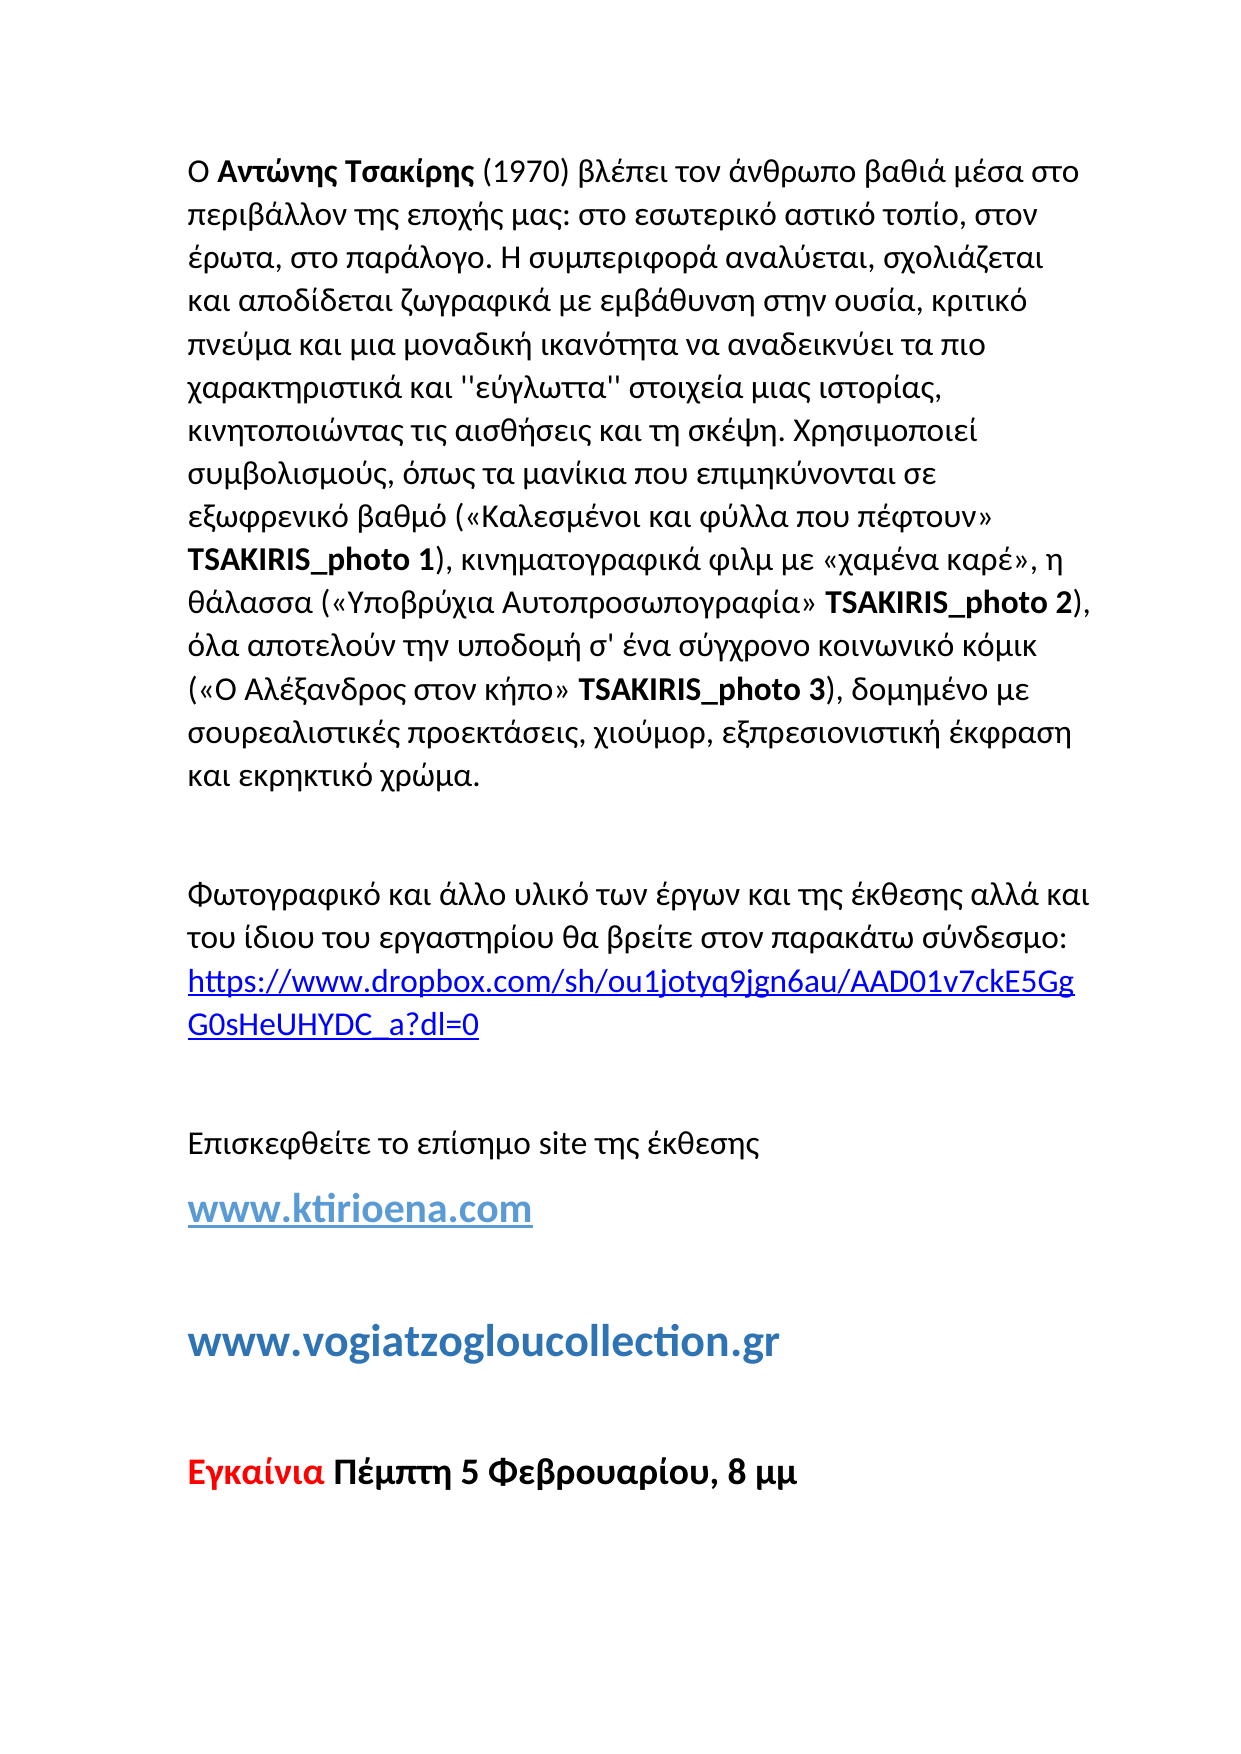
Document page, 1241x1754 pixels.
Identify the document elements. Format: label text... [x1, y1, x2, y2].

text www.ktirioena.com [187, 1182, 1093, 1233]
text www.vogiatzogloucollection.gr [187, 1312, 1093, 1368]
text Εγκαίνια Πέμπτη 5 Φεβρουαρίου, 8 μμ [187, 1448, 1093, 1494]
text Επισκεφθείτε το επίσημο site της έκθεσης [187, 1122, 1093, 1163]
text Ο Αντώνης Τσακίρης (1970) βλέπει τον άνθρωπο βαθιά μέσα στο περιβάλλον της εποχής μας: στο εσωτερικό αστικό τοπίο, στον έρωτα, στο παράλογο. Η συμπεριφορά αναλύεται, σχολιάζεται και αποδίδεται ζωγραφικά με εμβάθυνση στην ουσία, κριτικό πνεύμα και μια μοναδική ικανότητα να αναδεικνύει τα πιο χαρακτηριστικά και ''εύγλωττα'' στοιχεία μιας ιστορίας, κινητοποιώντας τις αισθήσεις και τη σκέψη. Χρησιμοποιεί συμβολισμούς, όπως τα μανίκια που επιμηκύνονται σε εξωφρενικό βαθμό («Καλεσμένοι και φύλλα που πέφτουν» ΤSAKIRIS_photo 1), κινηματογραφικά φιλμ με «χαμένα καρέ», η θάλασσα («Υποβρύχια Αυτοπροσωπογραφία» TSAKIRIS_photo 2), όλα αποτελούν την υποδομή σ' ένα σύγχρονο κοινωνικό κόμικ («Ο Αλέξανδρος στον κήπο» TSAKIRIS_photo 3), δομημένο με σουρεαλιστικές προεκτάσεις, χιούμορ, εξπρεσιονιστική έκφραση και εκρηκτικό χρώμα. [187, 150, 1093, 794]
text Φωτογραφικό και άλλο υλικό των έργων και της έκθεσης αλλά και του ίδιου του εργαστηρίου θα βρείτε στον παρακάτω σύνδεσμο: https://www.dropbox.com/sh/ou1jotyq9jgn6au/AAD01v7ckE5GgG0sHeUHYDC_a?dl=0 [187, 873, 1093, 1043]
